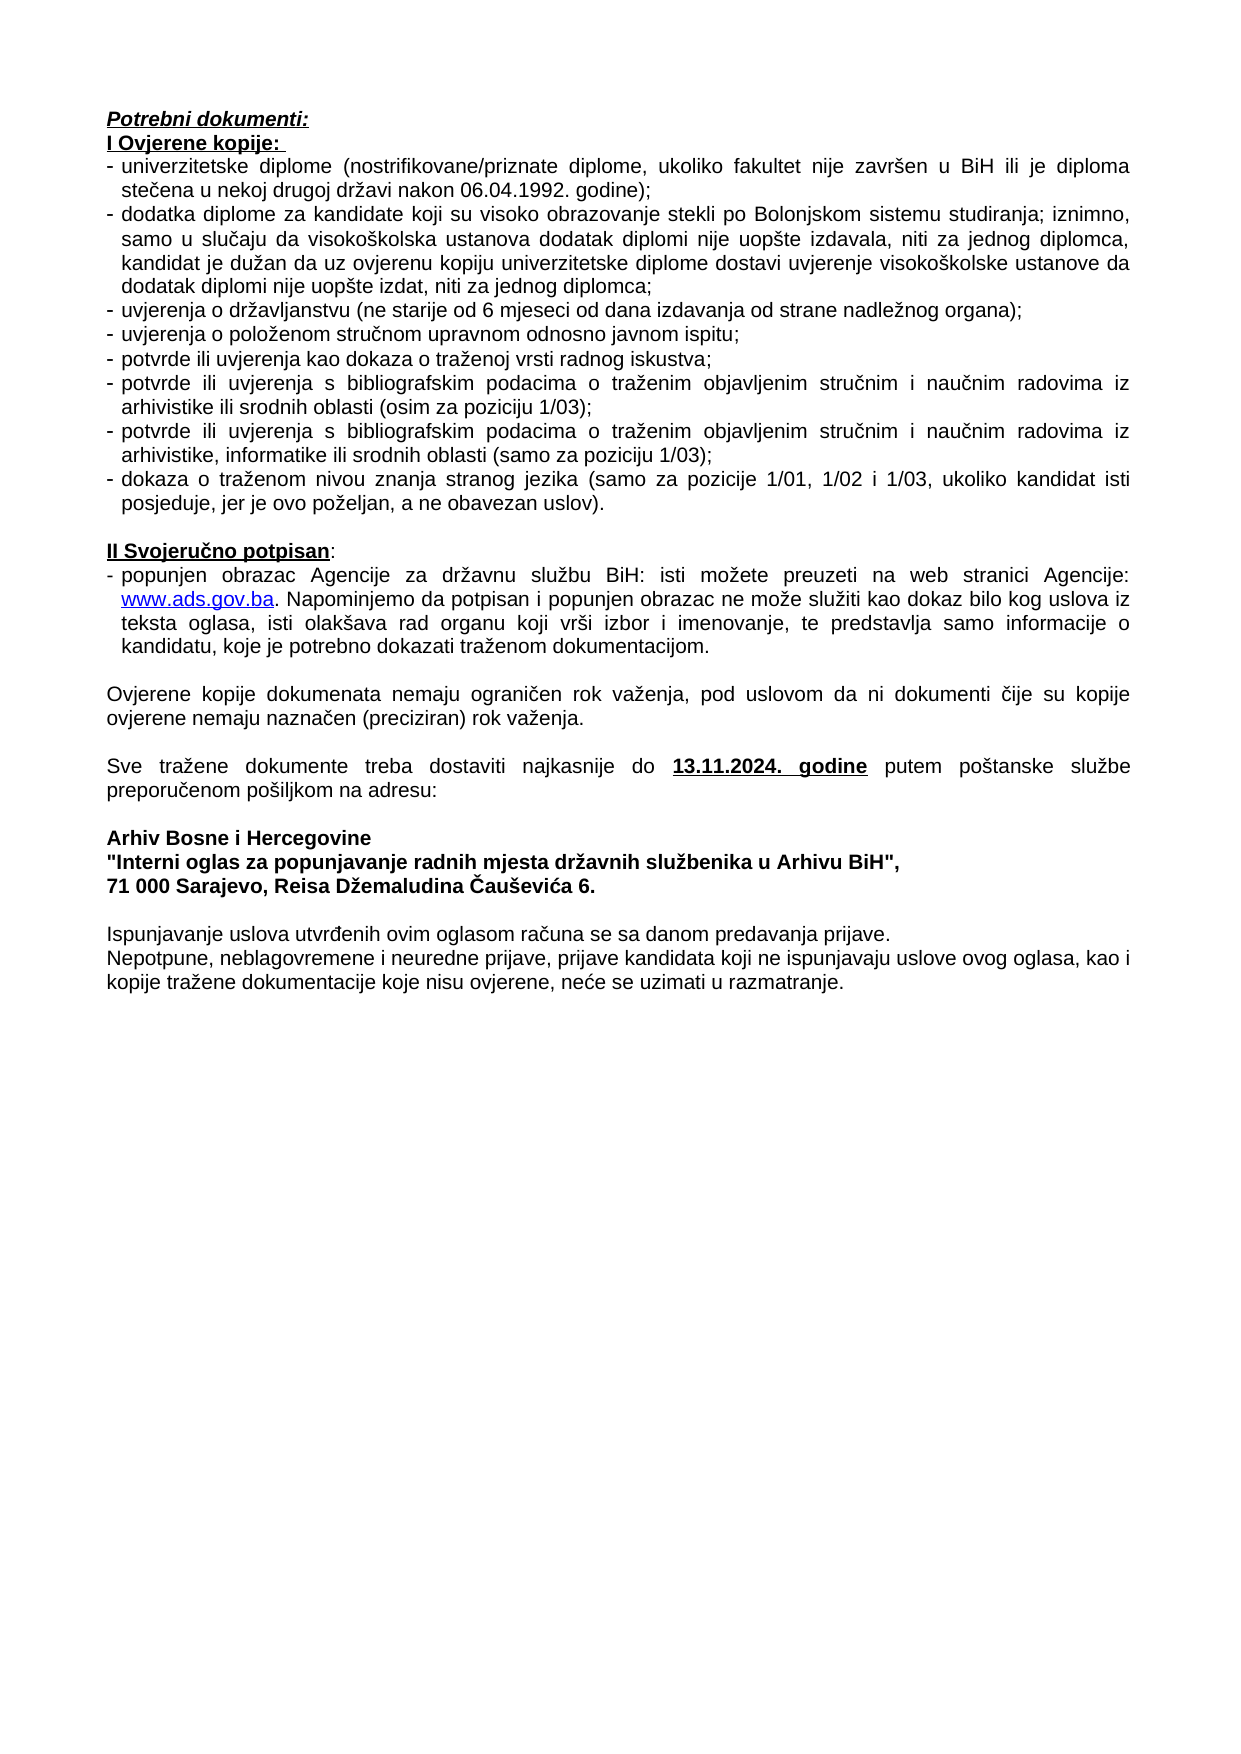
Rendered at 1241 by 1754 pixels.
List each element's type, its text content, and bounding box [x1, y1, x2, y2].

list dodatka diplome za kandidate koji su visoko obrazovanje stekli po Bolonjskom sistemu studiranja; iznimno, samo u slučaju da visokoškolska ustanova dodatak diplomi nije uopšte izdavala, niti za jednog diplomca, kandidat je dužan da uz ovjerenu kopiju univerzitetske diplome dostavi uvjerenje visokoškolske ustanove da dodatak diplomi nije uopšte izdat, niti za jednog diplomca; [106, 202, 1131, 298]
text Ispunjavanje uslova utvrđenih ovim oglasom računa se sa danom predavanja prijave. [106, 922, 1131, 946]
text I Ovjerene kopije: [106, 130, 1131, 154]
list potvrde ili uvjerenja s bibliografskim podacima o traženim objavljenim stručnim i naučnim radovima iz arhivistike, informatike ili srodnih oblasti (samo za poziciju 1/03); [106, 418, 1131, 466]
text Ovjerene kopije dokumenata nemaju ograničen rok važenja, pod uslovom da ni dokumenti čije su kopije ovjerene nemaju naznačen (preciziran) rok važenja. [106, 682, 1131, 730]
list uvjerenja o položenom stručnom upravnom odnosno javnom ispitu; [106, 322, 1131, 346]
list dokaza o traženom nivou znanja stranog jezika (samo za pozicije 1/01, 1/02 i 1/03, ukoliko kandidat isti posjeduje, jer je ovo poželjan, a ne obavezan uslov). [106, 466, 1131, 514]
list popunjen obrazac Agencije za državnu službu BiH: isti možete preuzeti na web stranici Agencije: www.ads.gov.ba. Napominjemo da potpisan i popunjen obrazac ne može služiti kao dokaz bilo kog uslova iz teksta oglasa, isti olakšava rad organu koji vrši izbor i imenovanje, te predstavlja samo informacije o kandidatu, koje je potrebno dokazati traženom dokumentacijom. [106, 562, 1131, 658]
text Potrebni dokumenti: [106, 106, 1131, 130]
text Arhiv Bosne i Hercegovine [106, 826, 1131, 850]
list univerzitetske diplome (nostrifikovane/priznate diplome, ukoliko fakultet nije završen u BiH ili je diploma stečena u nekoj drugoj državi nakon 06.04.1992. godine); [106, 154, 1131, 202]
list potvrde ili uvjerenja s bibliografskim podacima o traženim objavljenim stručnim i naučnim radovima iz arhivistike ili srodnih oblasti (osim za poziciju 1/03); [106, 370, 1131, 418]
list potvrde ili uvjerenja kao dokaza o traženoj vrsti radnog iskustva; [106, 346, 1131, 370]
list uvjerenja o državljanstvu (ne starije od 6 mjeseci od dana izdavanja od strane nadležnog organa); [106, 298, 1131, 322]
text "Interni oglas za popunjavanje radnih mjesta državnih službenika u Arhivu BiH", [106, 850, 1131, 874]
text 71 000 Sarajevo, Reisa Džemaludina Čauševića 6. [106, 874, 1131, 898]
text Sve tražene dokumente treba dostaviti najkasnije do 13.11.2024. godine putem poštanske službe preporučenom pošiljkom na adresu: [106, 754, 1131, 802]
text Nepotpune, neblagovremene i neuredne prijave, prijave kandidata koji ne ispunjavaju uslove ovog oglasa, kao i kopije tražene dokumentacije koje nisu ovjerene, neće se uzimati u razmatranje. [106, 946, 1131, 994]
text II Svojeručno potpisan: [106, 538, 1131, 562]
